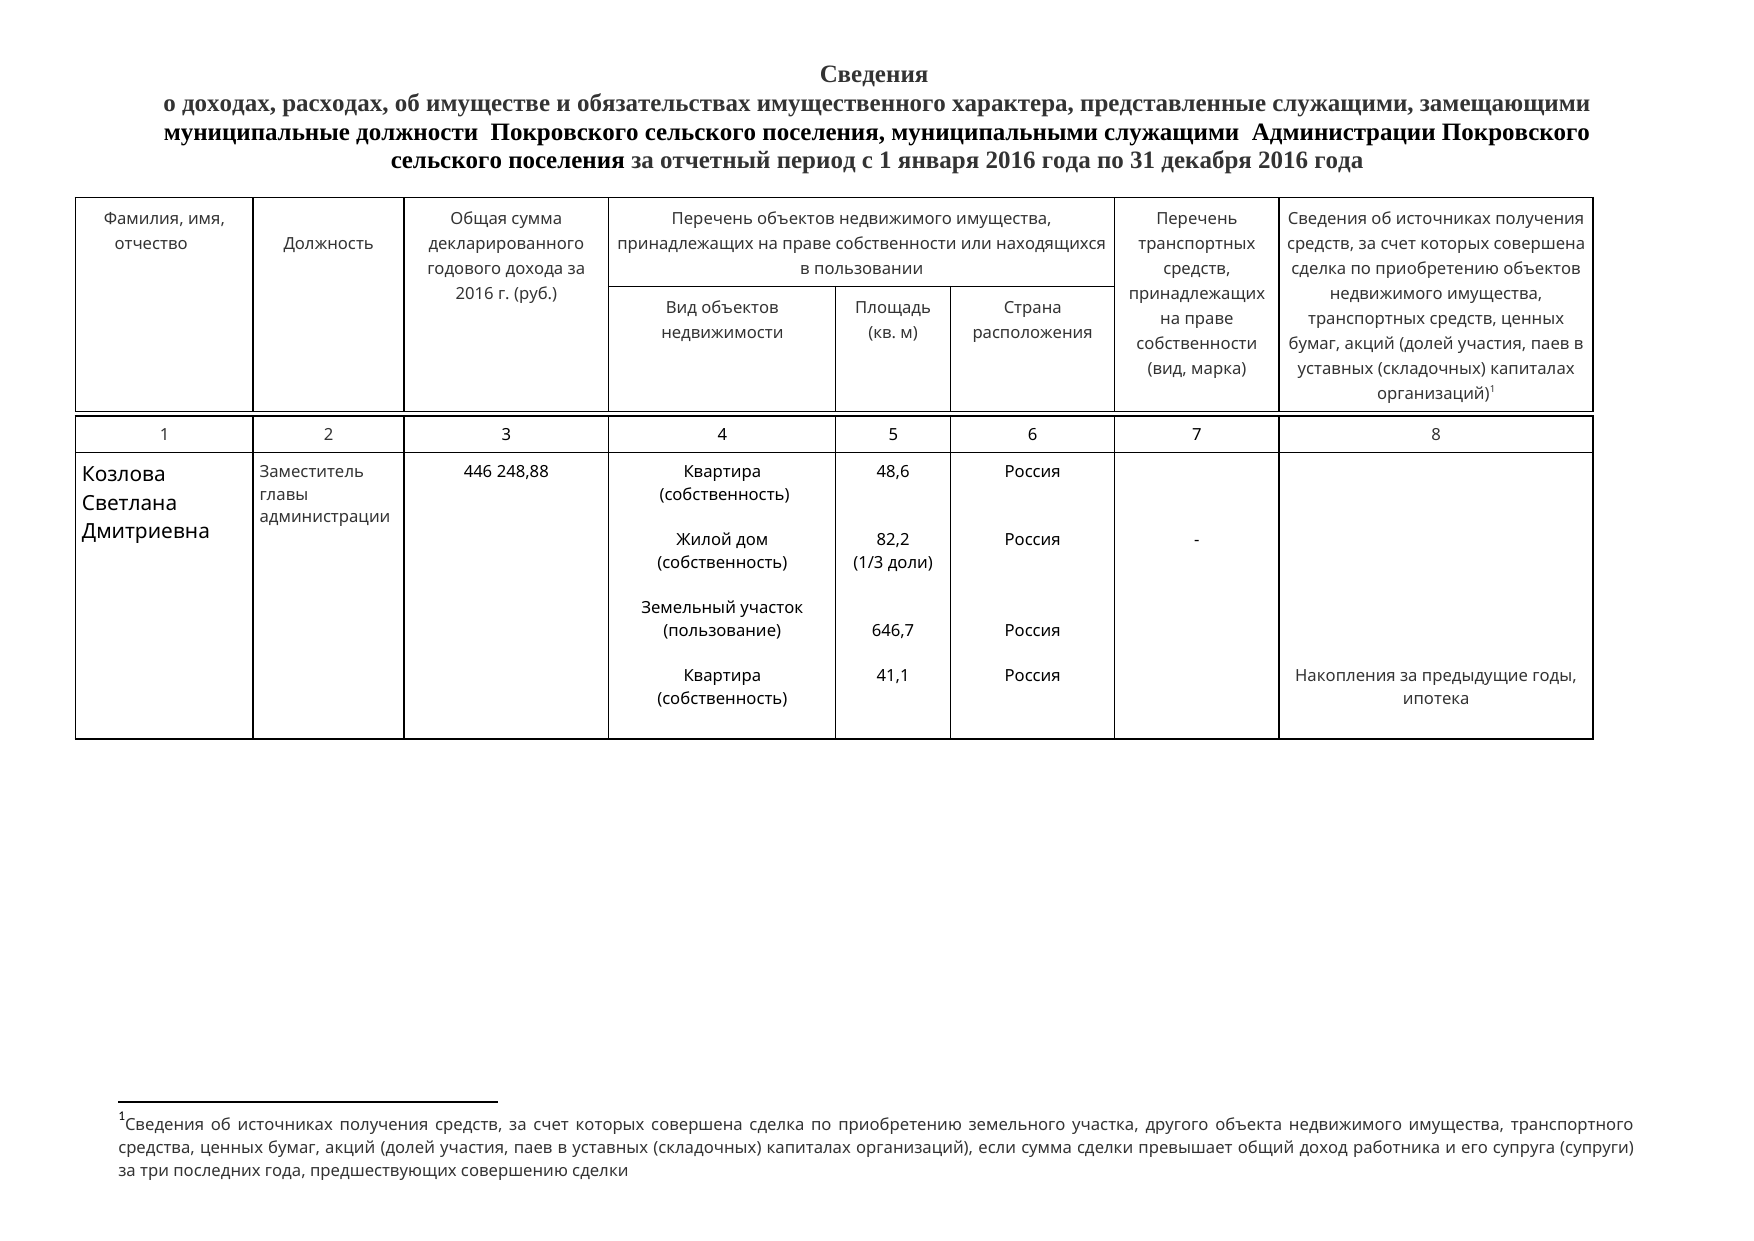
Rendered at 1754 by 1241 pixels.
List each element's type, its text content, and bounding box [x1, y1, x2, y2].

table_header Перечень объектов недвижимого имущества, принадлежащих на праве собственности или находящихся в пользовании [609, 198, 1114, 286]
table_cell Заместитель главы администрации [254, 453, 403, 738]
text Сведения о доходах, расходах, об имуществе и обязательствах имущественного характера, представленные служащими, замещающими муниципальные должности Покровского сельского поселения, муниципальными служащими Администрации Покровского сельского поселения за отчетный период с 1 января 2016 года по 31 декабря 2016 года [118, 59, 1636, 174]
table_cell Площадь (кв. м) [836, 287, 950, 411]
table_cell Страна расположения [951, 287, 1114, 411]
table_header Фамилия, имя, отчество [76, 198, 252, 411]
table_header Сведения об источниках получения средств, за счет которых совершена сделка по приобретению объектов недвижимого имущества, транспортных средств, ценных бумаг, акций (долей участия, паев в уставных (складочных) капиталах организаций) [1280, 198, 1592, 411]
table_cell - [1115, 453, 1278, 738]
table_cell Козлова Светлана Дмитриевна [76, 453, 252, 738]
table_header 2 [254, 417, 403, 452]
table_header Должность [254, 198, 403, 411]
table_header 3 [405, 417, 608, 452]
table_cell Накопления за предыдущие годы, ипотека [1280, 453, 1592, 738]
table_cell Россия Россия Россия Россия [951, 453, 1114, 738]
table_header Общая сумма декларированного годового дохода за 2016 г. (руб.) [405, 198, 608, 411]
table_cell 48,6 82,2 (1/3 доли) 646,7 41,1 [836, 453, 950, 738]
table_header 5 [836, 417, 950, 452]
table_cell Вид объектов недвижимости [609, 287, 835, 411]
table_header 4 [609, 417, 835, 452]
table_cell 446 248,88 [405, 453, 608, 738]
table_header Перечень транспортных средств, принадлежащих на праве собственности (вид, марка) [1115, 198, 1278, 411]
table_header 1 [76, 417, 252, 452]
table_header 6 [951, 417, 1114, 452]
table_cell Квартира (собственность) Жилой дом (собственность) Земельный участок (пользование) Квартира (собственность) [609, 453, 835, 738]
table_header 7 [1115, 417, 1278, 452]
table_header 8 [1280, 417, 1592, 452]
